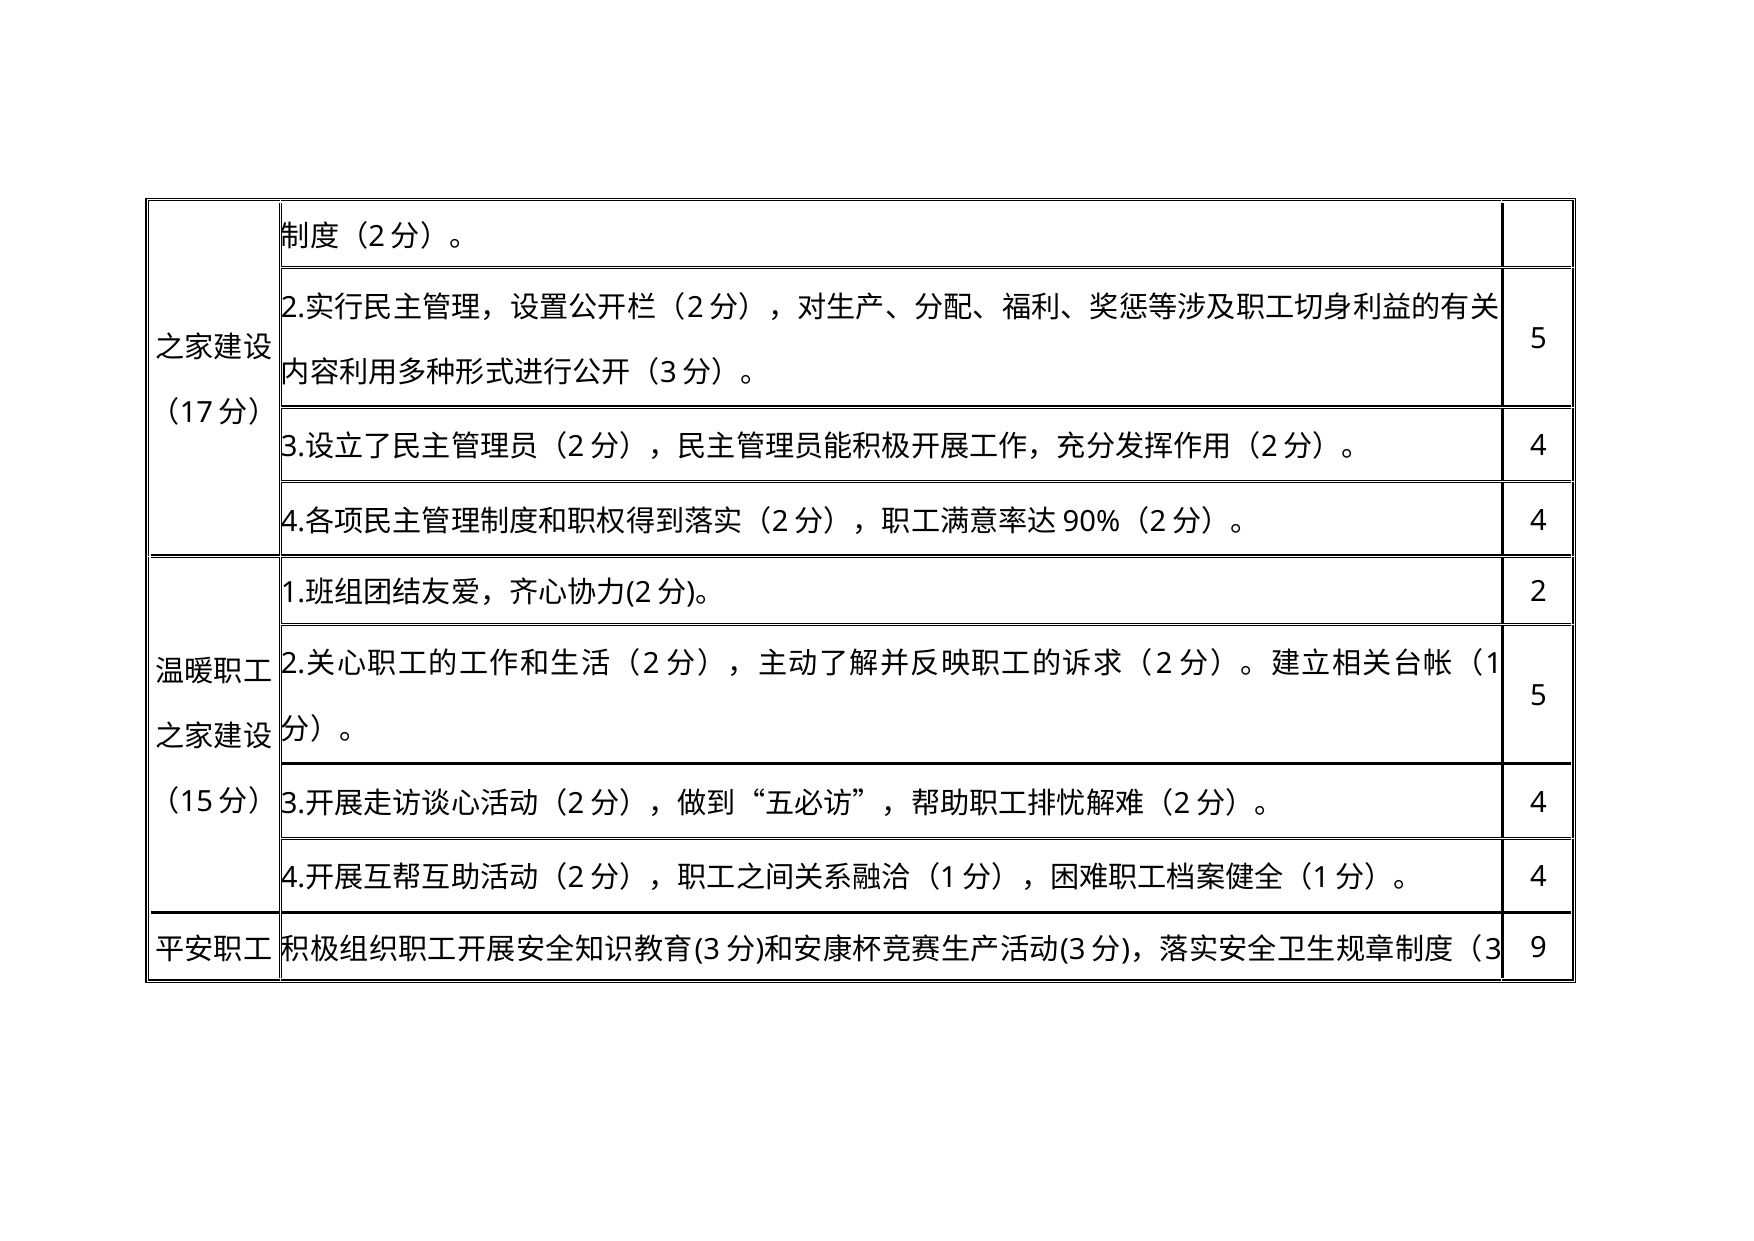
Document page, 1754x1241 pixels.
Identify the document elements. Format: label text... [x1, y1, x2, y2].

table_cell 4 [1502, 480, 1574, 554]
table_cell 3.设立了民主管理员（2分），民主管理员能积极开展工作，充分发挥作用（2分）。 [282, 409, 1501, 480]
table_cell 5 [1502, 266, 1574, 405]
table_cell 4 [1504, 762, 1572, 836]
table_cell 2.实行民主管理，设置公开栏（2分），对生产、分配、福利、奖惩等涉及职工切身利益的有关内容利用多种形式进行公开（3分）。 [282, 269, 1501, 405]
table_cell 2 [1504, 554, 1573, 622]
table_cell 4 [1504, 405, 1573, 480]
table_cell 温暖职工之家建设 （15分） [149, 554, 279, 911]
table_cell 4 [1502, 201, 1572, 266]
table_cell 1.班组团结友爱，齐心协力(2分)。 [282, 558, 1501, 622]
table_cell 9 [1502, 911, 1572, 979]
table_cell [281, 199, 1502, 266]
table_cell 4 [1504, 836, 1573, 911]
table_cell 2.关心职工的工作和生活（2分），主动了解并反映职工的诉求（2分）。建立相关台帐（1分）。 [282, 626, 1501, 762]
table_cell 5 [1504, 623, 1573, 762]
table_cell 4.开展互帮互助活动（2分），职工之间关系融洽（1分），困难职工档案健全（1分）。 [282, 840, 1501, 911]
table_cell 和谐职工之家建设 （17分） [149, 201, 281, 554]
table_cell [281, 914, 1502, 979]
table_cell 4.各项民主管理制度和职权得到落实（2分），职工满意率达90%（2分）。 [282, 483, 1501, 554]
table_cell 平安职工之家建设 （9分） [149, 911, 281, 979]
table_cell 3.开展走访谈心活动（2分），做到“五必访”，帮助职工排忧解难（2分）。 [282, 765, 1501, 836]
